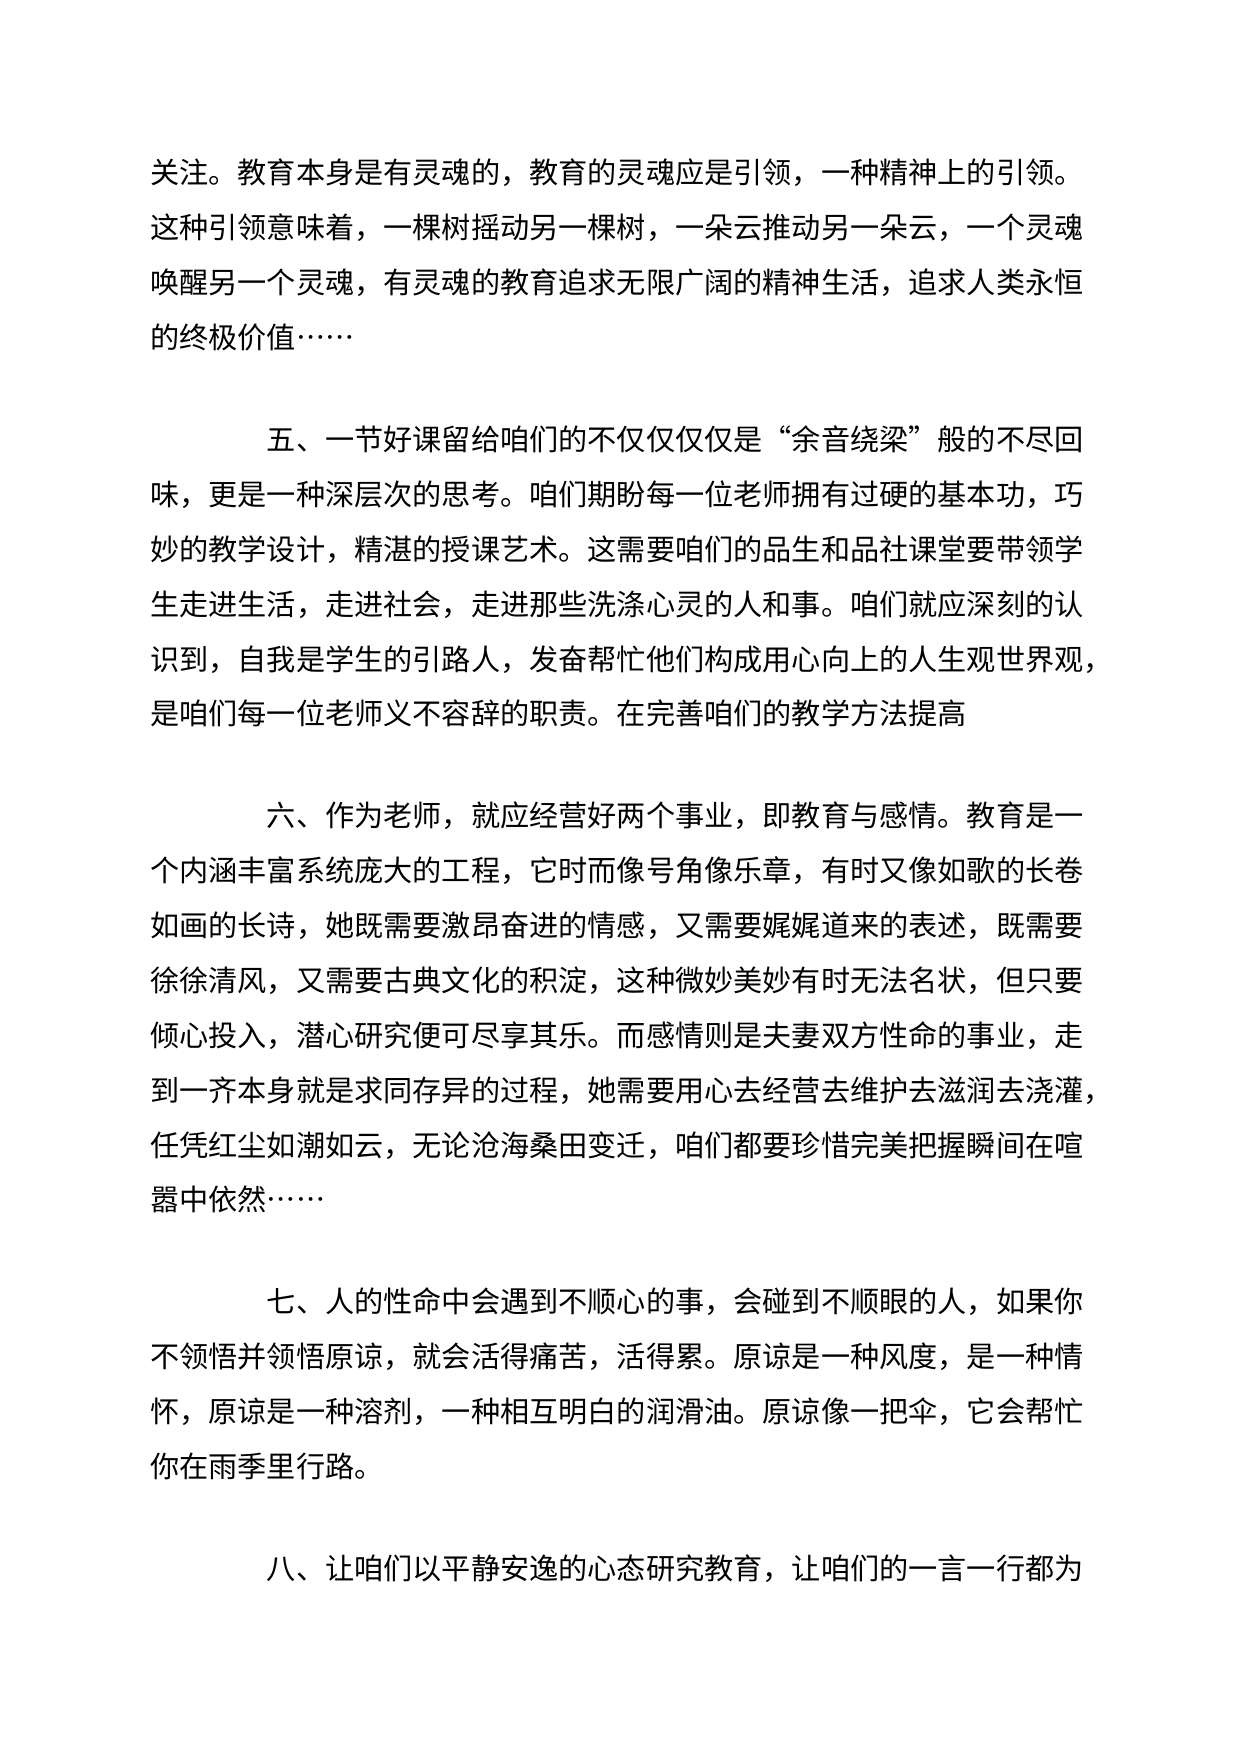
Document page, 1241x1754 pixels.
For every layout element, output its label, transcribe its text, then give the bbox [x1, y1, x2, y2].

text 七、人的性命中会遇到不顺心的事，会碰到不顺眼的人，如果你不领悟并领悟原谅，就会活得痛苦，活得累。原谅是一种风度，是一种情怀，原谅是一种溶剂，一种相互明白的润滑油。原谅像一把伞，它会帮忙你在雨季里行路。 [150, 1279, 1090, 1486]
text 五、一节好课留给咱们的不仅仅仅仅是“余音绕梁”般的不尽回味，更是一种深层次的思考。咱们期盼每一位老师拥有过硬的基本功，巧妙的教学设计，精湛的授课艺术。这需要咱们的品生和品社课堂要带领学生走进生活，走进社会，走进那些洗涤心灵的人和事。咱们就应深刻的认识到，自我是学生的引路人，发奋帮忙他们构成用心向上的人生观世界观，是咱们每一位老师义不容辞的职责。在完善咱们的教学方法提高 [150, 416, 1090, 733]
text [150, 1545, 1090, 1587]
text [150, 150, 1090, 357]
text 六、作为老师，就应经营好两个事业，即教育与感情。教育是一个内涵丰富系统庞大的工程，它时而像号角像乐章，有时又像如歌的长卷如画的长诗，她既需要激昂奋进的情感，又需要娓娓道来的表述，既需要徐徐清风，又需要古典文化的积淀，这种微妙美妙有时无法名状，但只要倾心投入，潜心研究便可尽享其乐。而感情则是夫妻双方性命的事业，走到一齐本身就是求同存异的过程，她需要用心去经营去维护去滋润去浇灌，任凭红尘如潮如云，无论沧海桑田变迁，咱们都要珍惜完美把握瞬间在喧嚣中依然…… [150, 793, 1090, 1219]
